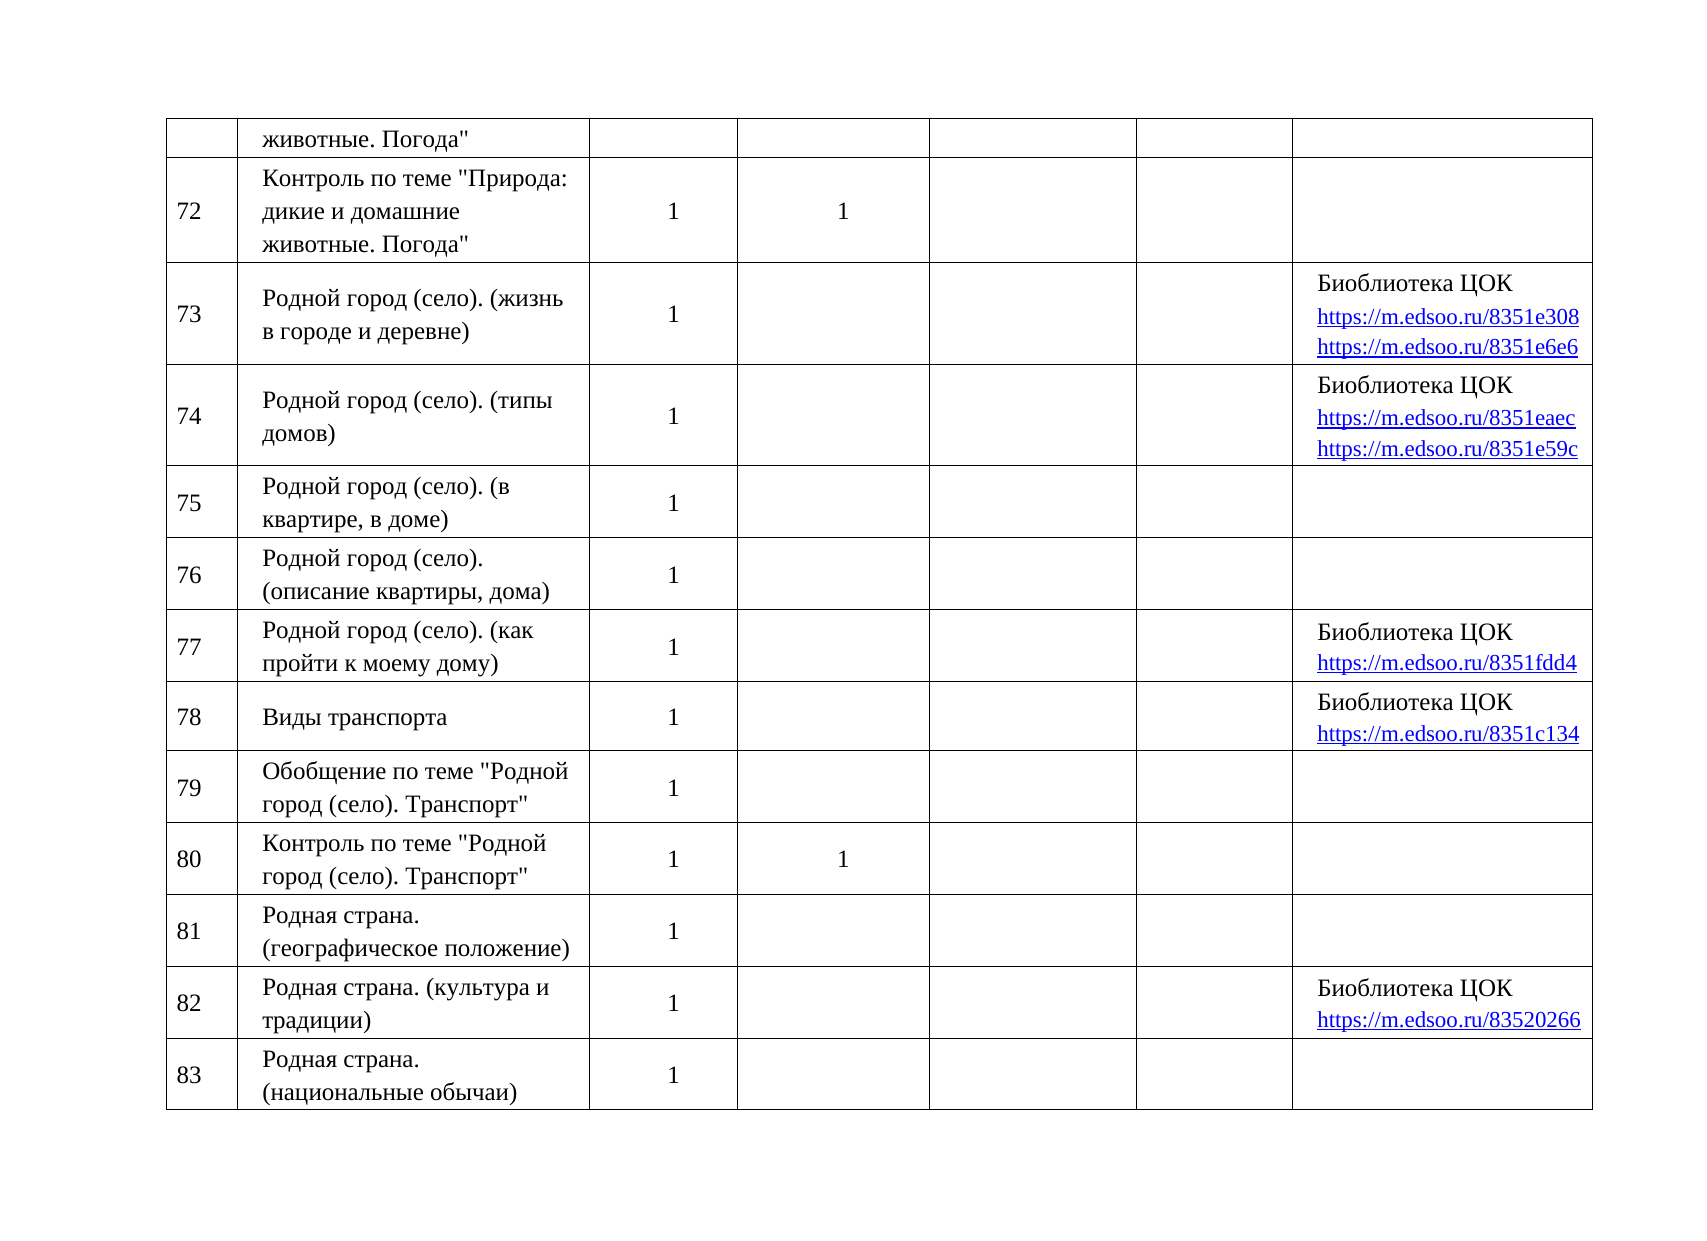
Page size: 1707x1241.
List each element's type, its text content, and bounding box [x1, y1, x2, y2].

table_cell [930, 895, 1136, 966]
table_cell [1137, 263, 1292, 363]
table_cell 77 [167, 610, 237, 681]
table_cell 1 [590, 895, 737, 966]
table_cell [930, 263, 1136, 363]
table_cell 1 [590, 751, 737, 822]
table_cell [930, 967, 1136, 1037]
table_cell 1 [590, 365, 737, 465]
table_cell Биоблиотека ЦОК https://m.edsoo.ru/83520266 [1293, 967, 1592, 1037]
table_cell 1 [738, 823, 929, 894]
table_cell Биоблиотека ЦОК https://m.edsoo.ru/8351e308 https://m.edsoo.ru/8351e6e6 [1293, 263, 1592, 363]
table_cell [930, 538, 1136, 609]
table_cell [1293, 895, 1592, 966]
table_cell 1 [590, 158, 737, 262]
table_cell 1 [590, 1039, 737, 1109]
table_cell [738, 263, 929, 363]
table_cell 80 [167, 823, 237, 894]
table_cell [238, 119, 589, 157]
table_cell Родной город (село). (как пройти к моему дому) [238, 610, 589, 681]
table_cell [1137, 538, 1292, 609]
table_cell [1137, 751, 1292, 822]
table_cell [1137, 1039, 1292, 1109]
table_cell [1293, 751, 1592, 822]
table_cell [1293, 538, 1592, 609]
table_cell [738, 365, 929, 465]
table_cell Биоблиотека ЦОК https://m.edsoo.ru/8351fdd4 [1293, 610, 1592, 681]
table_cell 81 [167, 895, 237, 966]
table_cell [738, 610, 929, 681]
table_cell 1 [590, 610, 737, 681]
table_cell Контроль по теме "Родной город (село). Транспорт" [238, 823, 589, 894]
table_cell [738, 538, 929, 609]
table_cell [738, 751, 929, 822]
table_cell [1137, 682, 1292, 750]
table_cell Родной город (село). (жизнь в городе и деревне) [238, 263, 589, 363]
table_cell 82 [167, 967, 237, 1037]
table_cell [930, 119, 1136, 157]
table_cell 75 [167, 466, 237, 537]
table_cell Биоблиотека ЦОК https://m.edsoo.ru/8351c134 [1293, 682, 1592, 750]
table_cell 1 [590, 263, 737, 363]
table_cell Родная страна. (культура и традиции) [238, 967, 589, 1037]
table_cell 83 [167, 1039, 237, 1109]
table_cell [1293, 158, 1592, 262]
table_cell [930, 365, 1136, 465]
table_cell [930, 466, 1136, 537]
table_cell [1293, 823, 1592, 894]
table_cell 1 [590, 466, 737, 537]
table_cell [930, 751, 1136, 822]
table_cell 1 [738, 158, 929, 262]
table_cell [1137, 895, 1292, 966]
table_cell [1137, 967, 1292, 1037]
table_cell [930, 158, 1136, 262]
table_cell [930, 1039, 1136, 1109]
table_cell Родной город (село). (описание квартиры, дома) [238, 538, 589, 609]
table_cell 1 [590, 967, 737, 1037]
table_cell Родная страна. (географическое положение) [238, 895, 589, 966]
table_cell 76 [167, 538, 237, 609]
table_cell [1137, 119, 1292, 157]
table_cell [738, 1039, 929, 1109]
table_cell [1137, 158, 1292, 262]
table_cell 71 [167, 119, 237, 157]
table_cell [738, 895, 929, 966]
table_cell [738, 119, 929, 157]
table_cell 1 [590, 823, 737, 894]
table_cell Биоблиотека ЦОК https://m.edsoo.ru/8351eaec https://m.edsoo.ru/8351e59c [1293, 365, 1592, 465]
table_cell [930, 823, 1136, 894]
table_cell 1 [590, 119, 737, 157]
table_cell Обобщение по теме "Родной город (село). Транспорт" [238, 751, 589, 822]
table_cell 79 [167, 751, 237, 822]
table_cell Виды транспорта [238, 682, 589, 750]
table_cell [738, 682, 929, 750]
table_cell Контроль по теме "Природа: дикие и домашние животные. Погода" [238, 158, 589, 262]
table_cell Родная страна. (национальные обычаи) [238, 1039, 589, 1109]
table_cell [1293, 1039, 1592, 1109]
table_cell 1 [590, 682, 737, 750]
table_cell [1137, 365, 1292, 465]
table_cell 72 [167, 158, 237, 262]
table_cell 1 [590, 538, 737, 609]
table_cell Родной город (село). (в квартире, в доме) [238, 466, 589, 537]
table_cell [1137, 610, 1292, 681]
table_cell [1137, 466, 1292, 537]
table_cell [1293, 119, 1592, 157]
table_cell [1293, 466, 1592, 537]
table_cell 74 [167, 365, 237, 465]
table_cell [930, 682, 1136, 750]
table_cell Родной город (село). (типы домов) [238, 365, 589, 465]
table_cell [930, 610, 1136, 681]
table_cell 78 [167, 682, 237, 750]
table_cell [738, 967, 929, 1037]
table_cell 73 [167, 263, 237, 363]
table_cell [1137, 823, 1292, 894]
table_cell [738, 466, 929, 537]
